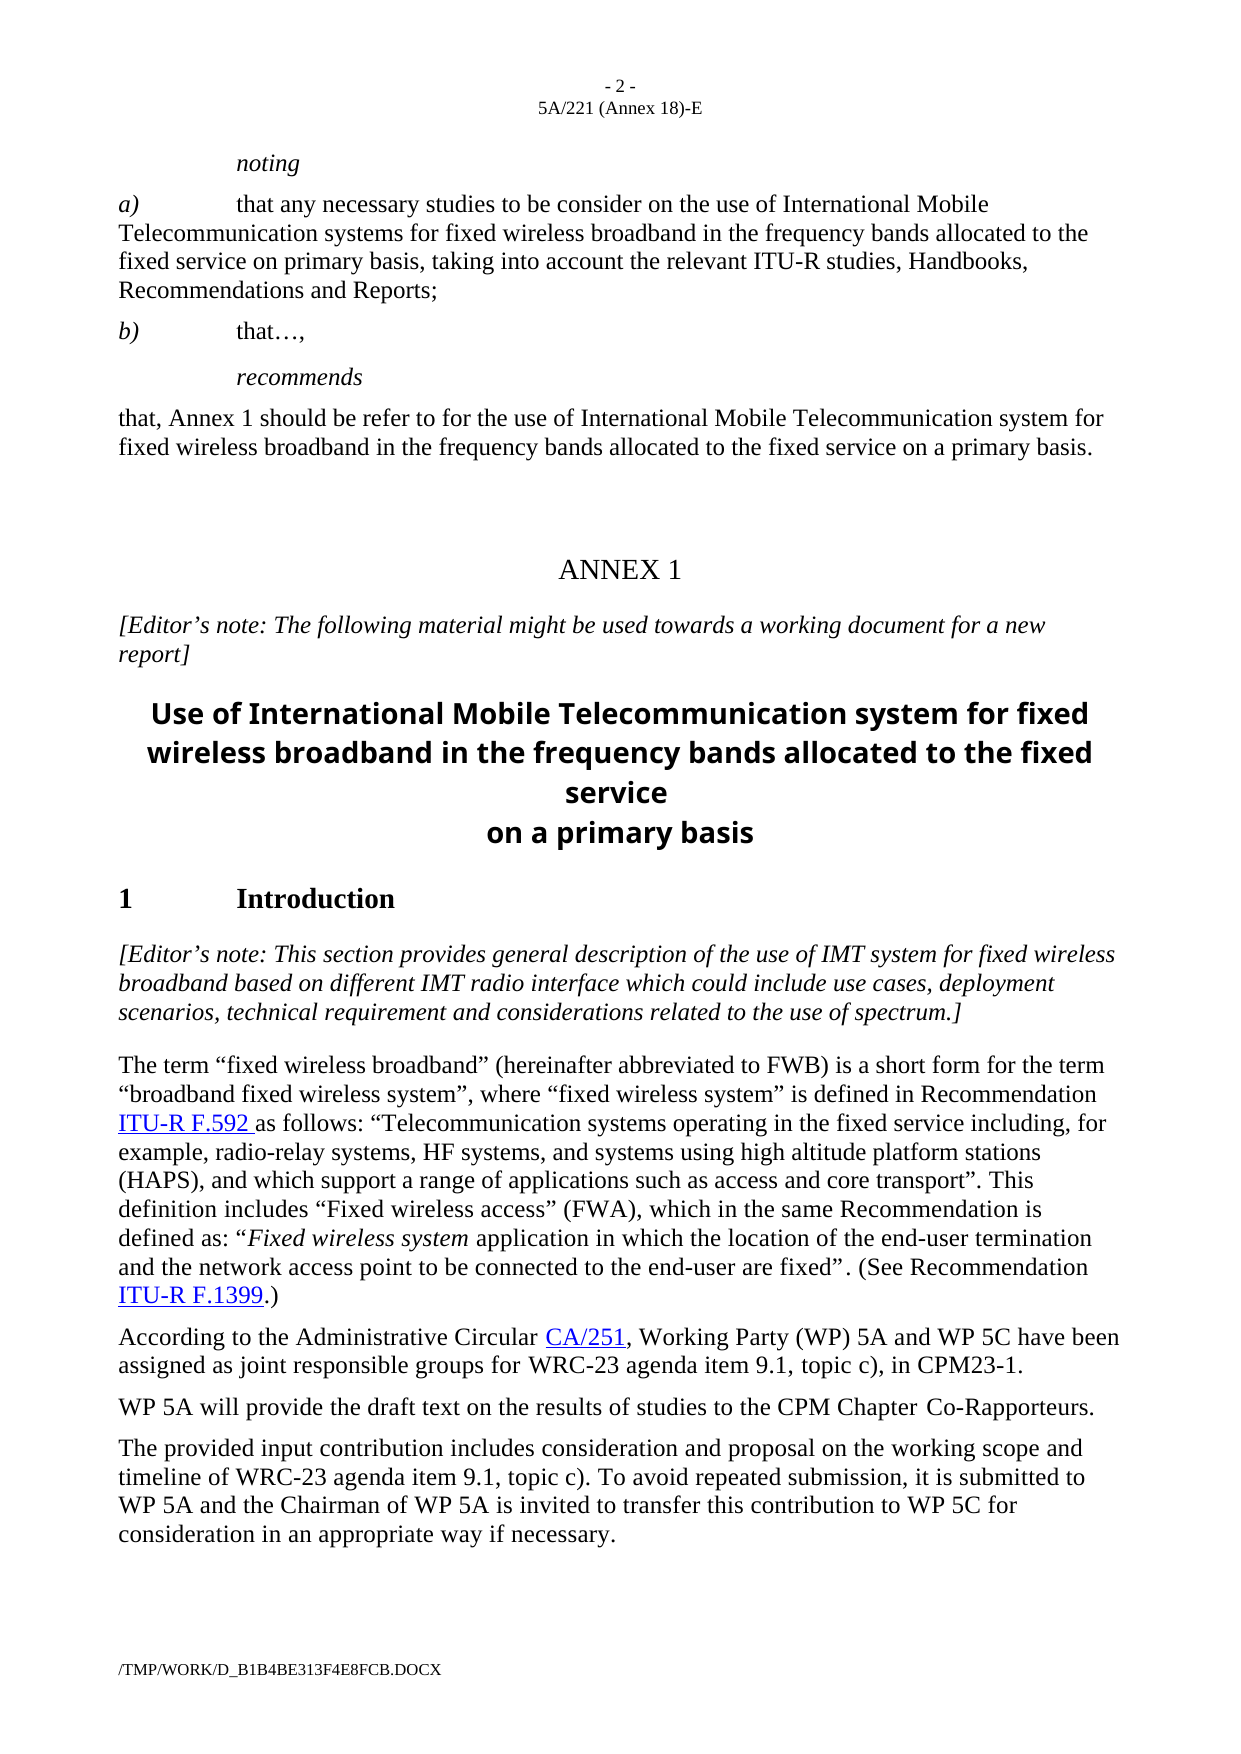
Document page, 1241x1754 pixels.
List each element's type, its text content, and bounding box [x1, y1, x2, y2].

subtitle 1 Introduction [118, 881, 1122, 914]
text a) that any necessary studies to be consider on the use of International Mobile Telecommunication systems for fixed wireless broadband in the frequency bands allocated to the fixed service on primary basis, taking into account the relevant ITU-R studies, Handbooks, Recommendations and Reports; [118, 189, 1122, 304]
text [Editor’s note: This section provides general description of the use of IMT system for fixed wireless broadband based on different IMT radio interface which could include use cases, deployment scenarios, technical requirement and considerations related to the use of spectrum.] [118, 939, 1122, 1026]
text Annex 1 [118, 552, 1122, 585]
text WP 5A will provide the draft text on the results of studies to the CPM Chapter Co-Rapporteurs. [118, 1392, 1122, 1421]
text According to the Administrative Circular CA/251, Working Party (WP) 5A and WP 5C have been assigned as joint responsible groups for WRC-23 agenda item 9.1, topic c), in CPM23-1. [118, 1322, 1122, 1379]
text [Editor’s note: The following material might be used towards a working document for a new report] [118, 610, 1122, 668]
text The term “fixed wireless broadband” (hereinafter abbreviated to FWB) is a short form for the term “broadband fixed wireless system”, where “fixed wireless system” is defined in Recommendation ITU-R F.592 as follows: “Telecommunication systems operating in the fixed service including, for example, radio-relay systems, HF systems, and systems using high altitude platform stations (HAPS), and which support a range of applications such as access and core transport”. This definition includes “Fixed wireless access” (FWA), which in the same Recommendation is defined as: “Fixed wireless system application in which the location of the end-user termination and the network access point to be connected to the end-user are fixed”. (See Recommendation ITU-R F.1399.) [118, 1051, 1122, 1309]
title Use of International Mobile Telecommunication system for fixed wireless broadband in the frequency bands allocated to the fixed service on a primary basis [118, 693, 1122, 852]
text recommends [236, 362, 1122, 391]
text that, Annex 1 should be refer to for the use of International Mobile Telecommunication system for fixed wireless broadband in the frequency bands allocated to the fixed service on a primary basis. [118, 403, 1122, 461]
text noting [236, 148, 1122, 176]
text The provided input contribution includes consideration and proposal on the working scope and timeline of WRC-23 agenda item 9.1, topic c). To avoid repeated submission, it is submitted to WP 5A and the Chairman of WP 5A is invited to transfer this contribution to WP 5C for consideration in an appropriate way if necessary. [118, 1433, 1122, 1548]
text b) that…, [118, 316, 1122, 345]
